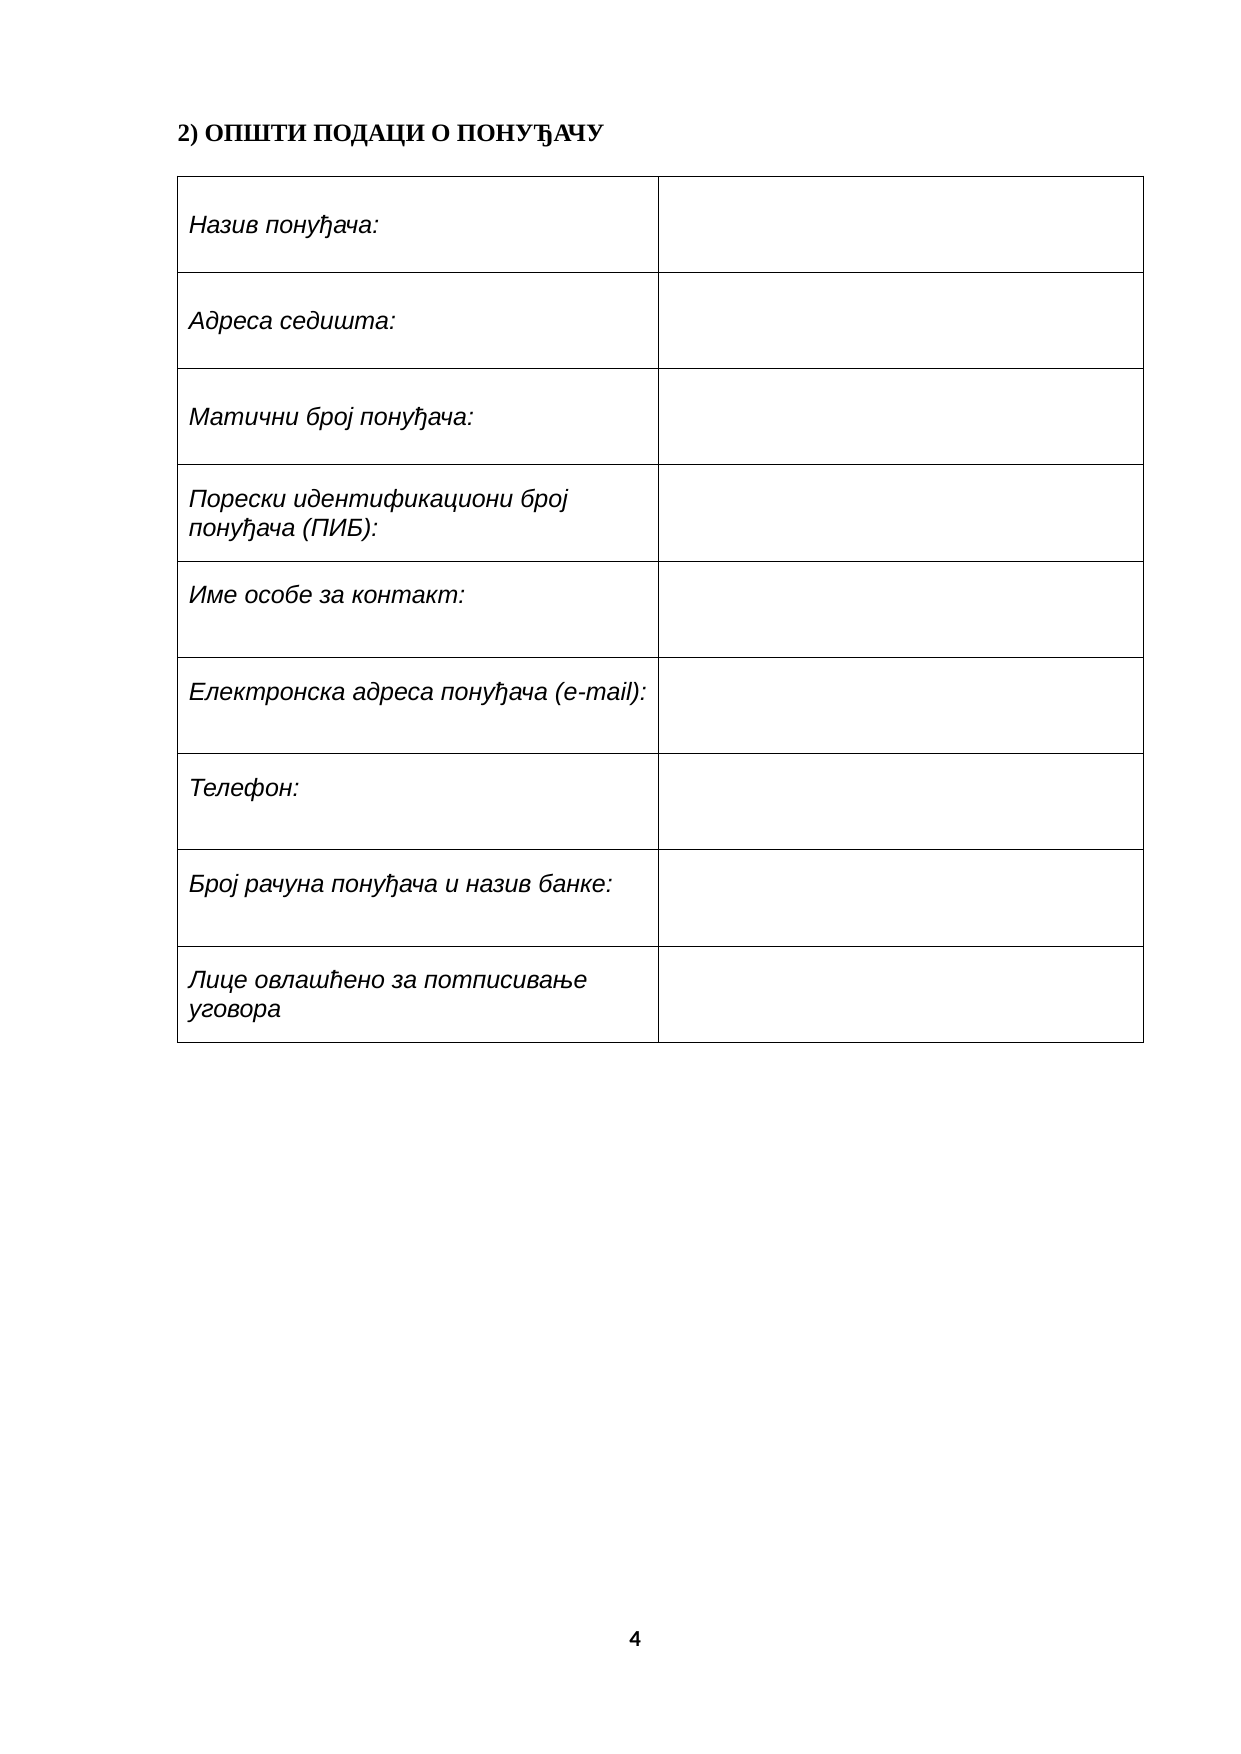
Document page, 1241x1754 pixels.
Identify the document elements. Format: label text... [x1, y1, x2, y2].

text 2) ОПШТИ ПОДАЦИ О ПОНУЂАЧУ [177, 118, 1093, 147]
table_cell [659, 273, 1143, 368]
table_header Назив понуђача: [178, 177, 658, 272]
table_cell Име особе за контакт: [178, 562, 658, 657]
table_cell [659, 658, 1143, 753]
table_cell Електронска адреса понуђача (e-mail): [178, 658, 658, 753]
table_cell [659, 369, 1143, 464]
table_cell Адреса седишта: [178, 273, 658, 368]
table_cell [659, 562, 1143, 657]
table_cell Порески идентификациони број понуђача (ПИБ): [178, 465, 658, 561]
table_cell [659, 754, 1143, 849]
table_cell [659, 465, 1143, 561]
table_cell Матични број понуђача: [178, 369, 658, 464]
table_cell Телефон: [178, 754, 658, 849]
table_cell [659, 947, 1143, 1042]
table_cell [659, 850, 1143, 946]
table_cell Лице овлашћено за потписивање уговора [178, 947, 658, 1042]
table_header [659, 177, 1143, 272]
table_cell Број рачуна понуђача и назив банке: [178, 850, 658, 946]
